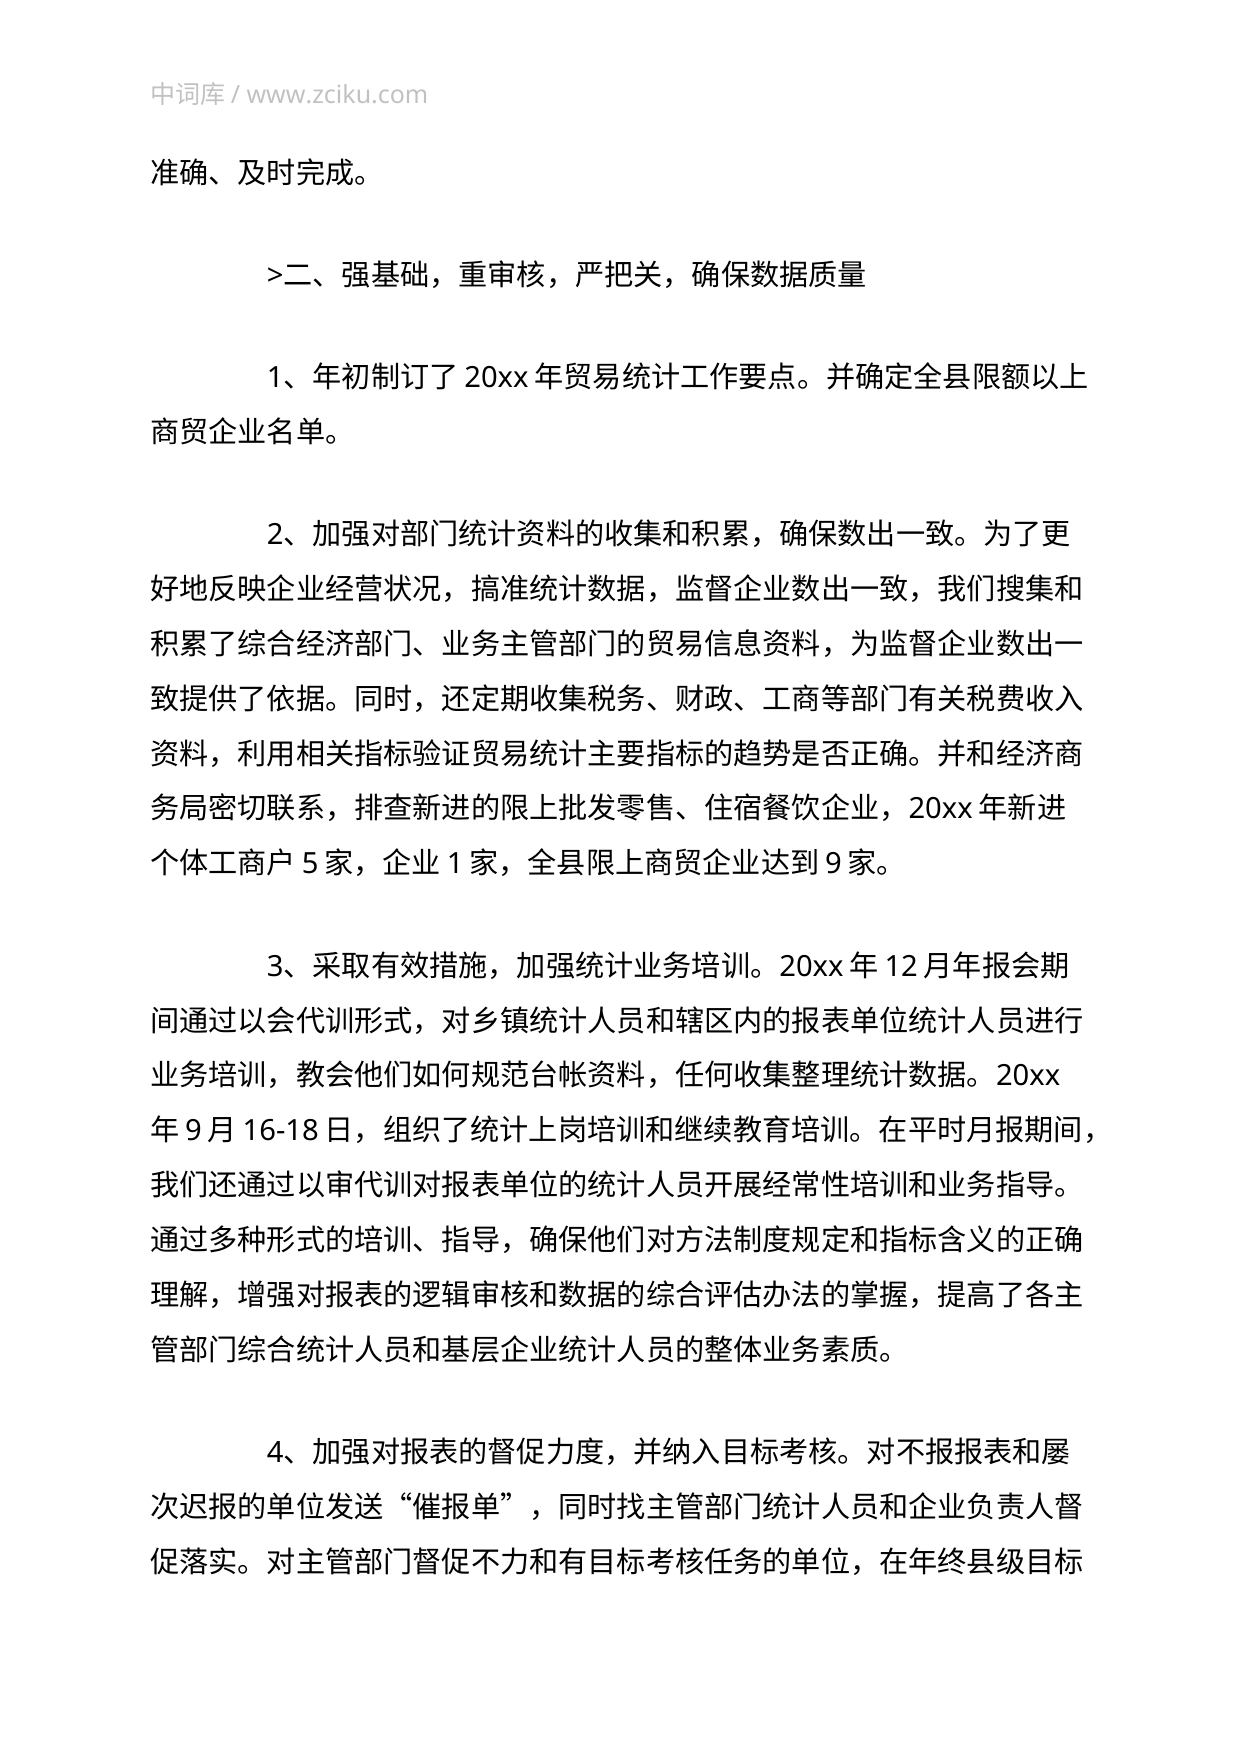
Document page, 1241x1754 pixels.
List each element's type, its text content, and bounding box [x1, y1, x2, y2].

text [150, 1428, 1090, 1581]
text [150, 150, 1090, 192]
text >二、强基础，重审核，严把关，确保数据质量 [150, 252, 1090, 294]
text 3、采取有效措施，加强统计业务培训。20xx年12月年报会期间通过以会代训形式，对乡镇统计人员和辖区内的报表单位统计人员进行业务培训，教会他们如何规范台帐资料，任何收集整理统计数据。20xx年9月16-18日，组织了统计上岗培训和继续教育培训。在平时月报期间，我们还通过以审代训对报表单位的统计人员开展经常性培训和业务指导。通过多种形式的培训、指导，确保他们对方法制度规定和指标含义的正确理解，增强对报表的逻辑审核和数据的综合评估办法的掌握，提高了各主管部门综合统计人员和基层企业统计人员的整体业务素质。 [150, 942, 1090, 1369]
text 1、年初制订了20xx年贸易统计工作要点。并确定全县限额以上商贸企业名单。 [150, 354, 1090, 451]
text 2、加强对部门统计资料的收集和积累，确保数出一致。为了更好地反映企业经营状况，搞准统计数据，监督企业数出一致，我们搜集和积累了综合经济部门、业务主管部门的贸易信息资料，为监督企业数出一致提供了依据。同时，还定期收集税务、财政、工商等部门有关税费收入资料，利用相关指标验证贸易统计主要指标的趋势是否正确。并和经济商务局密切联系，排查新进的限上批发零售、住宿餐饮企业，20xx年新进个体工商户5家，企业1家，全县限上商贸企业达到9家。 [150, 511, 1090, 882]
